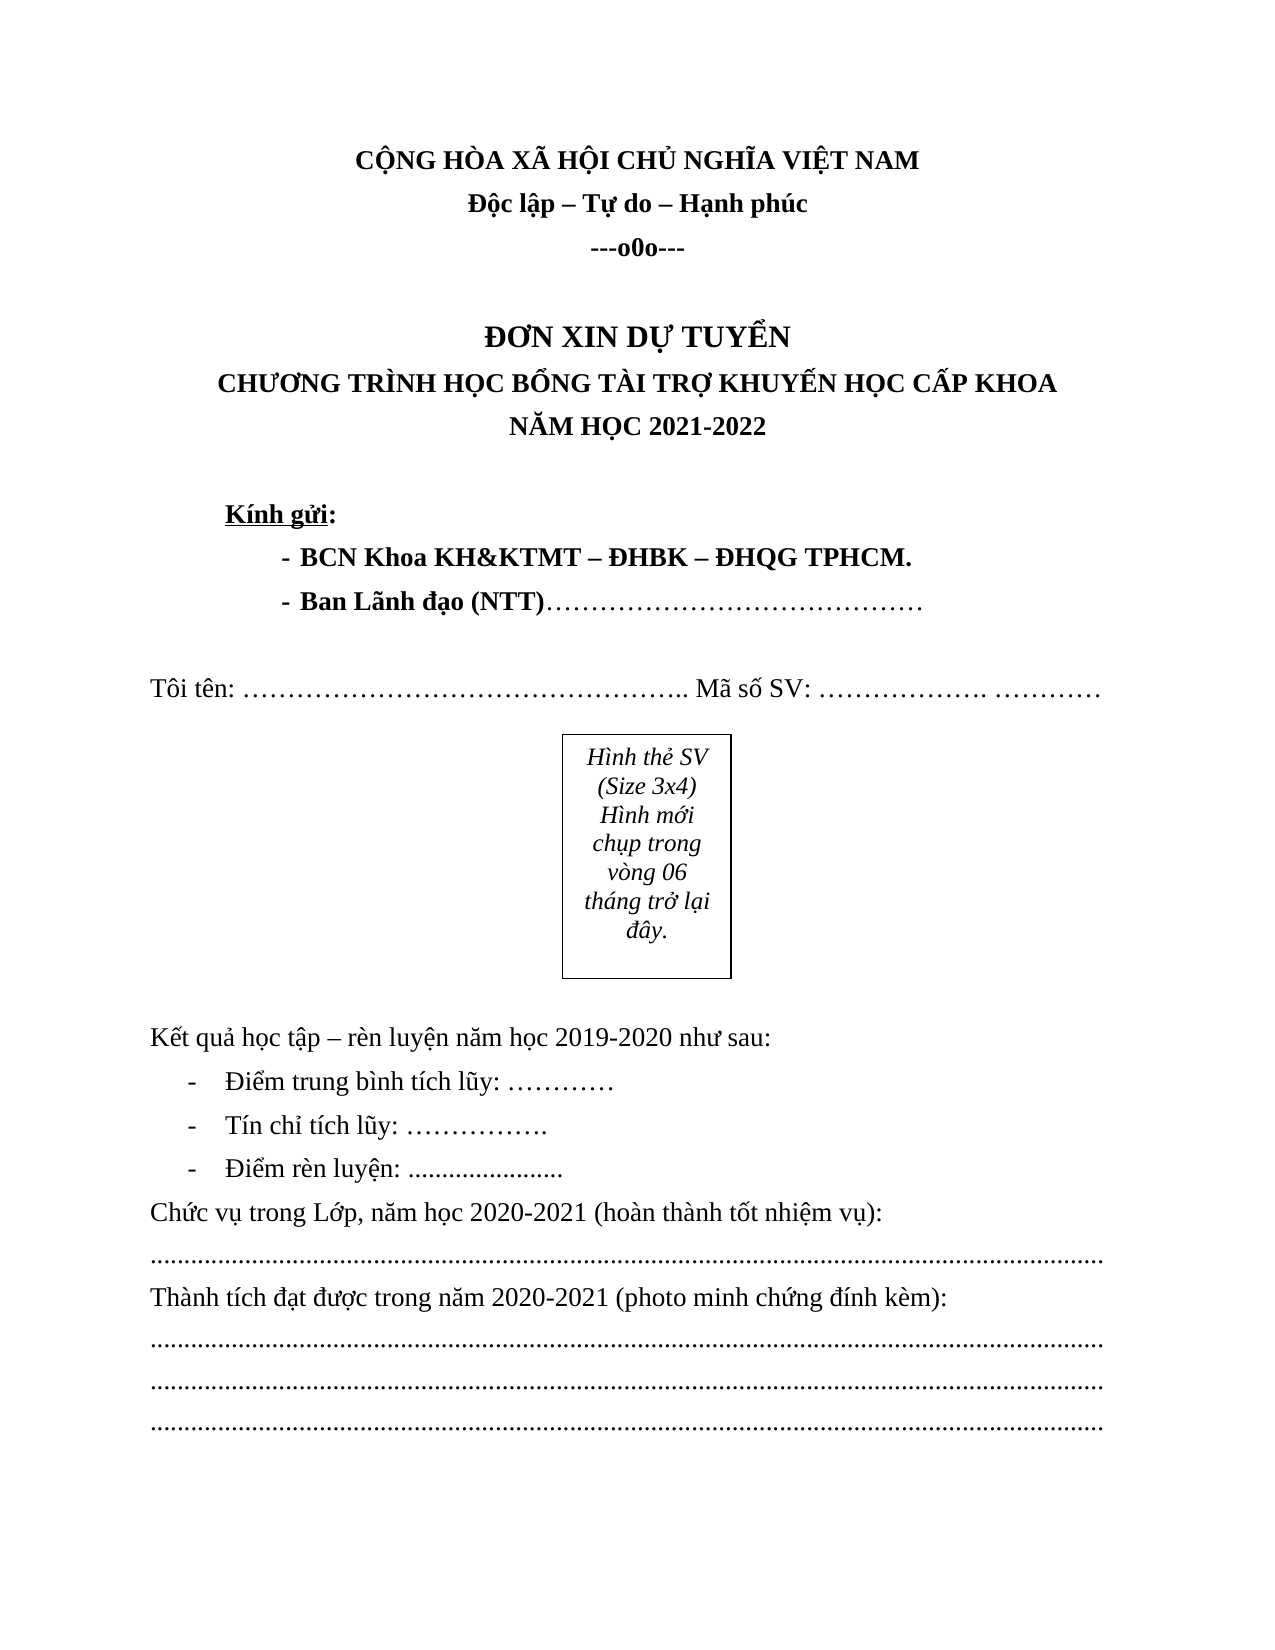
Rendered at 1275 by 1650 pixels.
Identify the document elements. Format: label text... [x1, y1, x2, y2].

list Điểm trung bình tích lũy: ………… [187, 1065, 1125, 1096]
text Thành tích đạt được trong năm 2020-2021 (photo minh chứng đính kèm): [150, 1281, 1125, 1312]
text Kính gửi: [225, 498, 1125, 529]
text Kết quả học tập – rèn luyện năm học 2019-2020 như sau: [150, 1021, 1125, 1053]
text CHƯƠNG TRÌNH HỌC BỔNG TÀI TRỢ KHUYẾN HỌC CẤP KHOA [150, 367, 1125, 398]
text ĐƠN XIN DỰ TUYỂN [150, 318, 1125, 354]
text Độc lập – Tự do – Hạnh phúc [150, 187, 1125, 218]
text Chức vụ trong Lớp, năm học 2020-2021 (hoàn thành tốt nhiệm vụ): [150, 1196, 1125, 1227]
list Tín chỉ tích lũy: ……………. [187, 1109, 1125, 1140]
text Tôi tên: ………………………………………….. Mã số SV: ………………. ………… [150, 672, 1125, 703]
text CỘNG HÒA XÃ HỘI CHỦ NGHĨA VIỆT [150, 144, 1125, 175]
list Điểm rèn luyện: ....................... [187, 1152, 1125, 1183]
list BCN Khoa KH&KTMT – ĐHBK – ĐHQG TPHCM. [281, 541, 1125, 572]
list Ban Lãnh đạo (NTT)…………………………………… [281, 585, 1125, 616]
text ---o0o--- [150, 231, 1125, 262]
text NĂM HỌC 2021-2022 [150, 410, 1125, 442]
